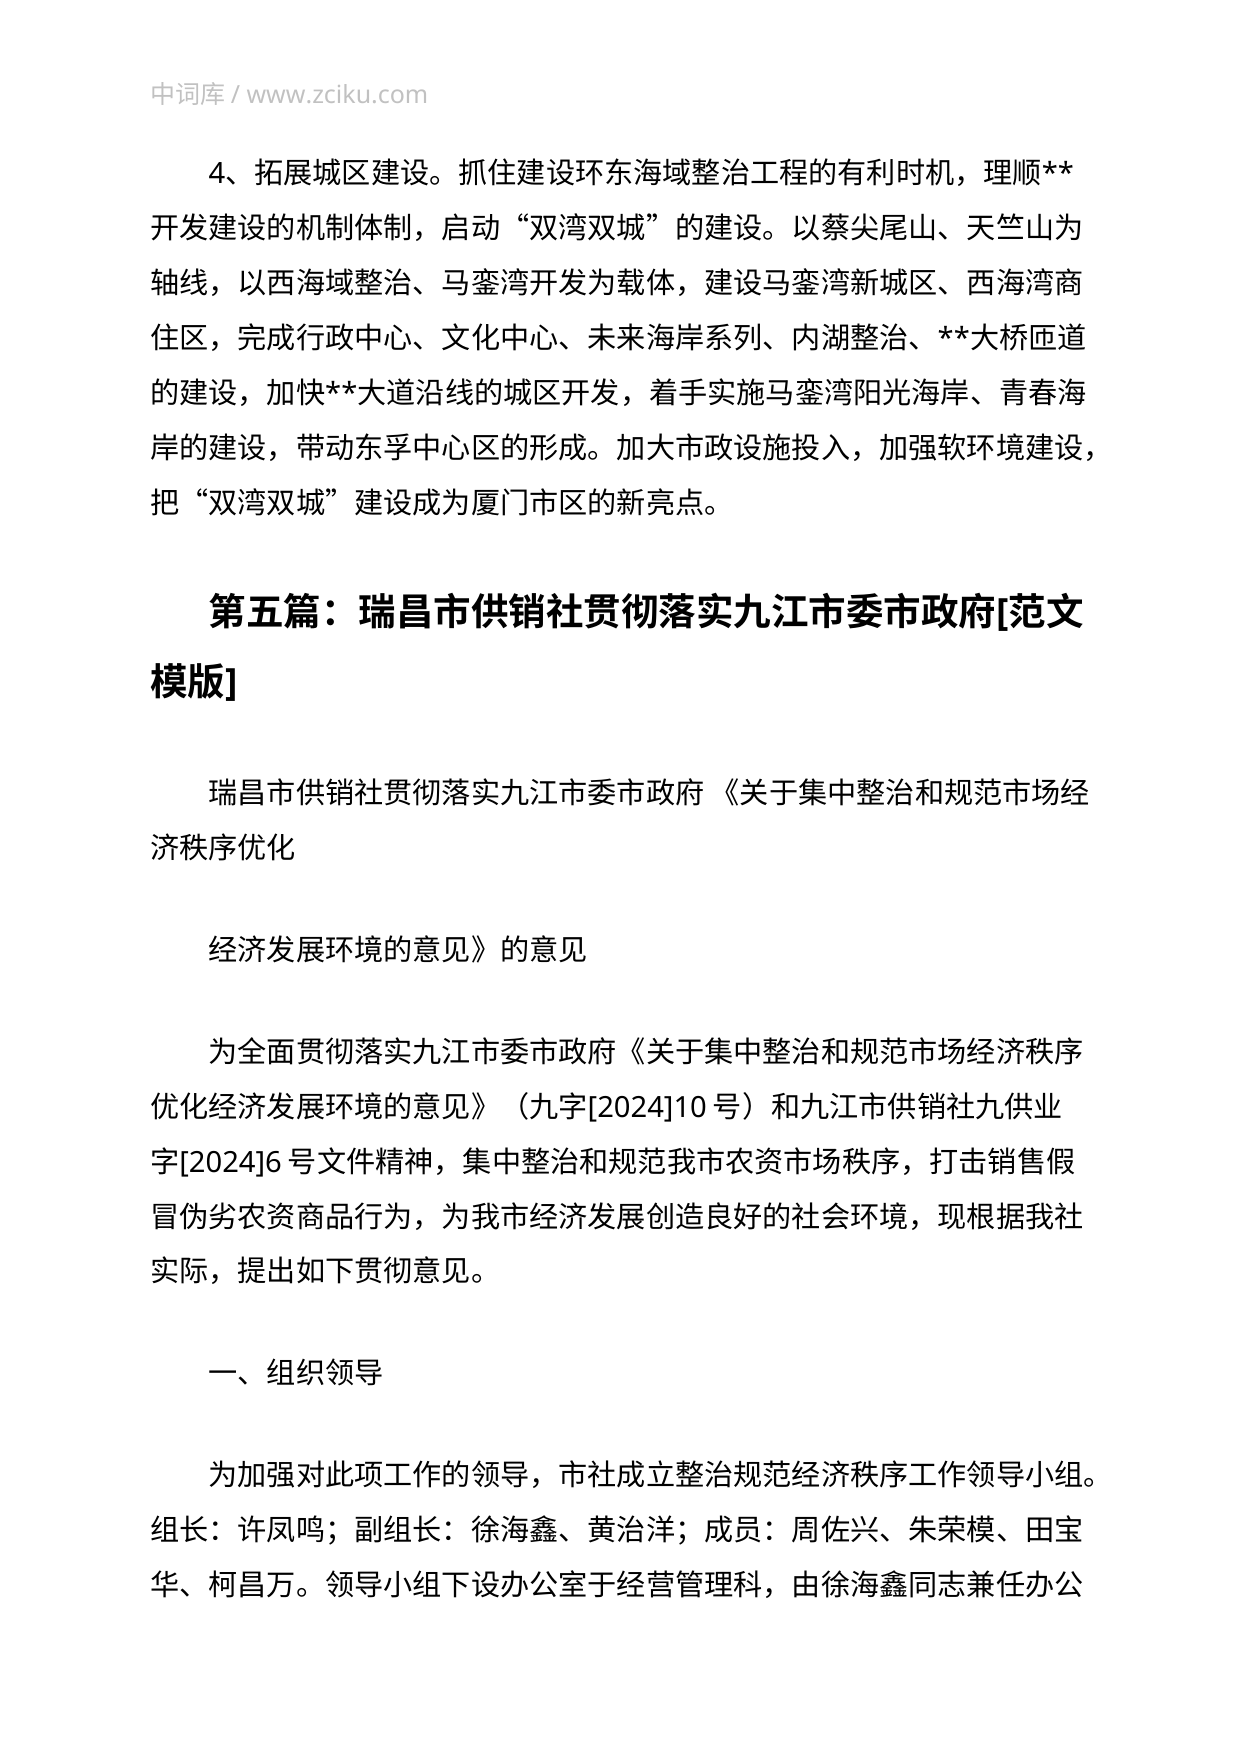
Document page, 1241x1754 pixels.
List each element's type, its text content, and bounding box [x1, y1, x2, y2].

text 一、组织领导 [150, 1350, 1090, 1392]
text 瑞昌市供销社贯彻落实九江市委市政府 《关于集中整治和规范市场经济秩序优化 [150, 770, 1090, 867]
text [150, 1452, 1090, 1604]
text 经济发展环境的意见》的意见 [150, 926, 1090, 969]
text 为全面贯彻落实九江市委市政府《关于集中整治和规范市场经济秩序优化经济发展环境的意见》（九字[2024]10号）和九江市供销社九供业字[2024]6号文件精神，集中整治和规范我市农资市场秩序，打击销售假冒伪劣农资商品行为，为我市经济发展创造良好的社会环境，现根据我社实际，提出如下贯彻意见。 [150, 1028, 1090, 1290]
text 4、拓展城区建设。抓住建设环东海域整治工程的有利时机，理顺**开发建设的机制体制，启动“双湾双城”的建设。以蔡尖尾山、天竺山为轴线，以西海域整治、马銮湾开发为载体，建设马銮湾新城区、西海湾商住区，完成行政中心、文化中心、未来海岸系列、内湖整治、**大桥匝道的建设，加快**大道沿线的城区开发，着手实施马銮湾阳光海岸、青春海岸的建设，带动东孚中心区的形成。加大市政设施投入，加强软环境建设，把“双湾双城”建设成为厦门市区的新亮点。 [150, 150, 1090, 522]
text 第五篇：瑞昌市供销社贯彻落实九江市委市政府[范文模版] [150, 581, 1090, 707]
